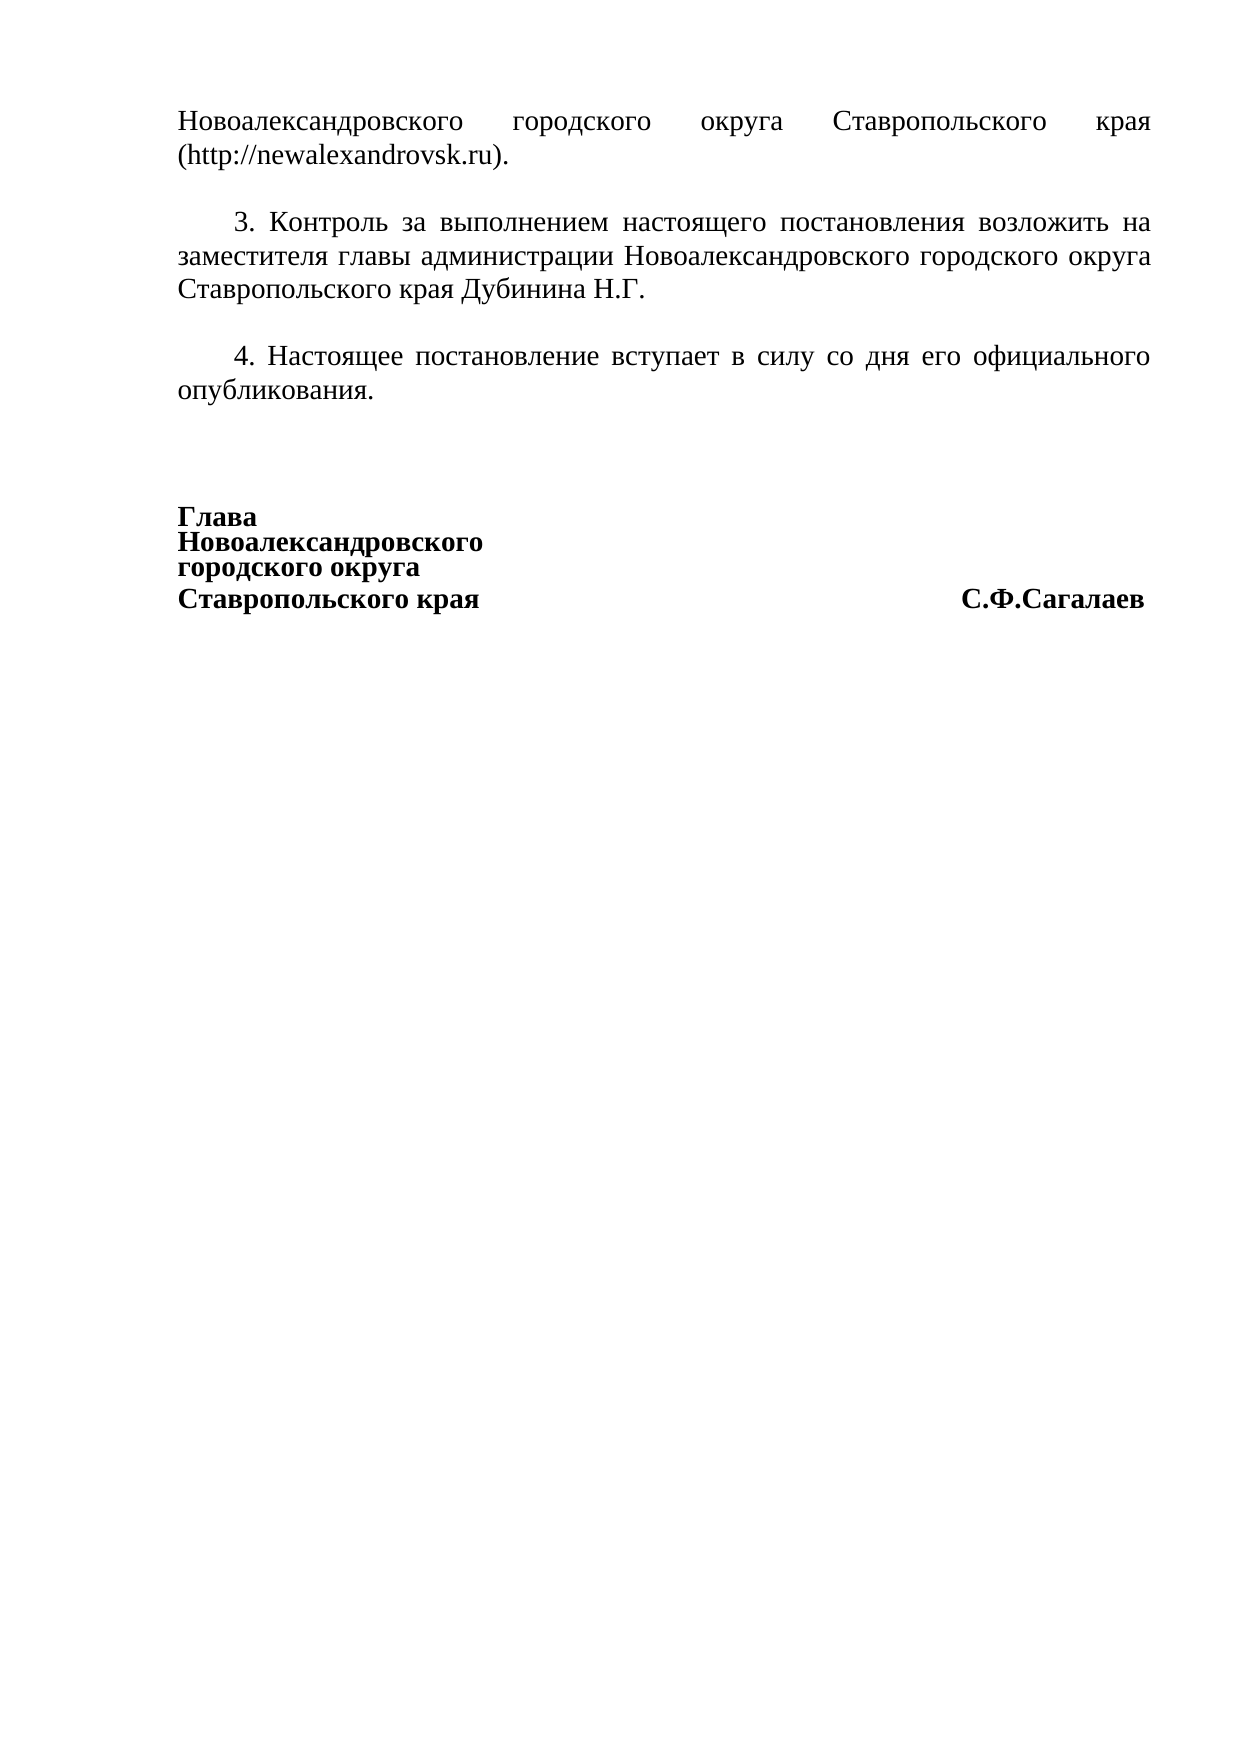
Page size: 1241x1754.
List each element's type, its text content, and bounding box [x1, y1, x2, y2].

text городского округа [177, 556, 1152, 581]
text Новоалександровского [177, 531, 1152, 556]
text Глава [177, 506, 1152, 531]
text 4. Настоящее постановление вступает в силу со дня его официального опубликования. [177, 338, 1152, 405]
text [177, 103, 1152, 171]
text Ставропольского края С.Ф.Сагалаев [177, 581, 1152, 614]
text 3. Контроль за выполнением настоящего постановления возложить на заместителя главы администрации Новоалександровского городского округа Ставропольского края Дубинина Н.Г. [177, 204, 1152, 305]
